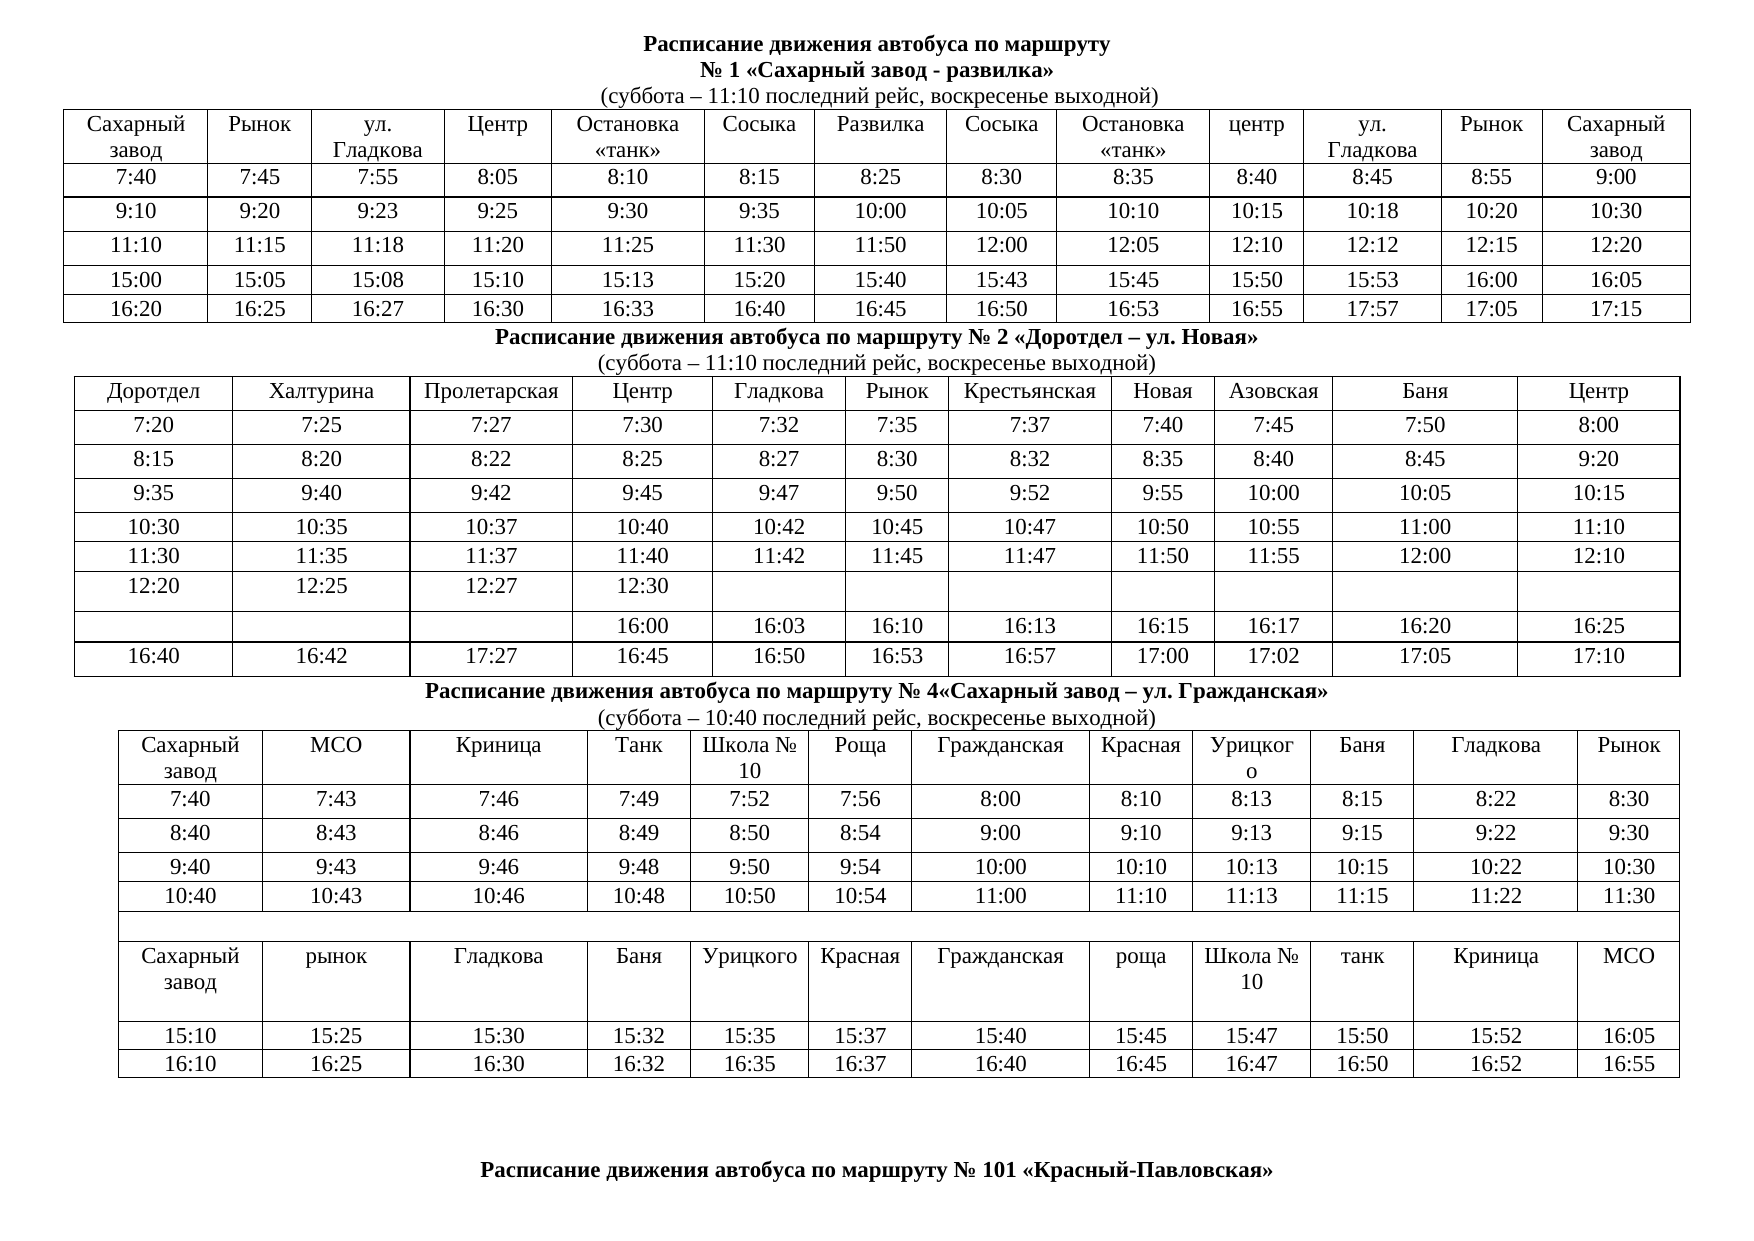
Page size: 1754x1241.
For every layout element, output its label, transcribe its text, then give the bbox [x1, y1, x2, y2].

table_cell 7:30 [573, 411, 712, 444]
table_cell 12:10 [1210, 232, 1303, 264]
table_cell [1112, 572, 1214, 611]
table_cell 11:10 [1518, 513, 1679, 541]
table_cell 15:47 [1193, 1022, 1310, 1048]
table_header центр [1210, 110, 1303, 162]
table_cell [119, 912, 1679, 941]
table_cell 10:55 [1215, 513, 1332, 541]
table_cell 10:13 [1193, 853, 1310, 881]
table_cell 12:05 [1057, 232, 1209, 264]
table_header Гражданская [912, 731, 1089, 784]
table_cell 8:20 [233, 445, 409, 478]
text (суббота – 11:10 последний рейс, воскресенье выходной) [118, 349, 1636, 376]
table_cell 16:42 [233, 643, 409, 676]
table_cell 11:37 [411, 542, 572, 571]
table_header Сосыка [947, 110, 1056, 162]
table_cell [949, 572, 1111, 611]
table_cell 7:20 [75, 411, 232, 444]
table_cell 16:33 [552, 295, 704, 322]
table_header ул. Гладкова [312, 110, 444, 162]
table_cell 17:05 [1442, 295, 1542, 322]
table_cell 11:50 [1112, 542, 1214, 571]
table_cell 16:40 [705, 295, 814, 322]
table_cell 16:45 [815, 295, 946, 322]
table_cell 15:43 [947, 266, 1056, 294]
table_cell 12:00 [1333, 542, 1517, 571]
table_cell 15:05 [208, 266, 311, 294]
table_cell 9:45 [573, 479, 712, 512]
table_header Танк [588, 731, 690, 784]
table_cell 10:15 [1311, 853, 1413, 881]
table_cell 11:30 [1578, 882, 1679, 911]
table_header Роща [809, 731, 911, 784]
table_cell рынок [263, 942, 409, 1021]
table_header Урицкого [1193, 731, 1310, 784]
table_cell 16:50 [713, 643, 845, 676]
table_cell 10:47 [949, 513, 1111, 541]
table_cell 10:18 [1304, 198, 1441, 231]
table_header Сахарный завод [64, 110, 207, 162]
table_cell 9:10 [1090, 819, 1192, 852]
table_cell 15:52 [1414, 1022, 1577, 1048]
table_cell 8:22 [411, 445, 572, 478]
table_cell 17:05 [1333, 643, 1517, 676]
table_cell 7:40 [119, 785, 262, 818]
text № 1 «Сахарный завод - развилка» [118, 56, 1636, 82]
table_cell 10:10 [1090, 853, 1192, 881]
table_cell 16:55 [1210, 295, 1303, 322]
table_cell 15:20 [705, 266, 814, 294]
table_cell 15:45 [1057, 266, 1209, 294]
table_cell 15:45 [1090, 1022, 1192, 1048]
table_cell 15:25 [263, 1022, 409, 1048]
table_cell 17:27 [411, 643, 572, 676]
table_cell 11:00 [912, 882, 1089, 911]
table_cell 16:15 [1112, 612, 1214, 641]
table_cell 10:15 [1518, 479, 1679, 512]
table_cell 11:40 [573, 542, 712, 571]
table_cell 9:35 [705, 198, 814, 231]
table_cell 8:30 [846, 445, 948, 478]
table_cell 16:10 [846, 612, 948, 641]
table_cell 7:40 [1112, 411, 1214, 444]
table_cell 10:10 [1057, 198, 1209, 231]
table_header Рынок [208, 110, 311, 162]
table_cell 8:27 [713, 445, 845, 478]
table_cell 9:15 [1311, 819, 1413, 852]
table_cell 16:13 [949, 612, 1111, 641]
table_cell 8:32 [949, 445, 1111, 478]
table_cell 8:00 [912, 785, 1089, 818]
table_cell 7:27 [411, 411, 572, 444]
text Расписание движения автобуса по маршруту № 101 «Красный-Павловская» [118, 1156, 1636, 1182]
table_cell 11:55 [1215, 542, 1332, 571]
table_cell 9:42 [411, 479, 572, 512]
table_cell 16:55 [1578, 1050, 1679, 1077]
table_cell [713, 572, 845, 611]
table_cell 15:37 [809, 1022, 911, 1048]
table_cell 8:46 [411, 819, 587, 852]
table_cell [75, 612, 232, 641]
table_cell 10:50 [691, 882, 808, 911]
table_cell 11:10 [64, 232, 207, 264]
table_cell 12:27 [411, 572, 572, 611]
table_cell 16:53 [846, 643, 948, 676]
table_cell [1518, 572, 1679, 611]
table_header Рынок [846, 377, 948, 410]
table_header Доротдел [75, 377, 232, 410]
table_cell 9:40 [233, 479, 409, 512]
table_cell 8:15 [1311, 785, 1413, 818]
table_cell 11:47 [949, 542, 1111, 571]
table_cell 10:40 [573, 513, 712, 541]
table_header Пролетарская [411, 377, 572, 410]
table_cell 10:50 [1112, 513, 1214, 541]
table_cell 8:40 [1210, 164, 1303, 196]
table_cell 16:57 [949, 643, 1111, 676]
table_header Сосыка [705, 110, 814, 162]
table_cell 10:43 [263, 882, 409, 911]
table_header Азовская [1215, 377, 1332, 410]
text Расписание движения автобуса по маршруту [118, 29, 1636, 56]
table_cell 16:25 [263, 1050, 409, 1077]
table_cell [1333, 572, 1517, 611]
table_cell 11:50 [815, 232, 946, 264]
table_cell 16:30 [411, 1050, 587, 1077]
table_cell [233, 612, 409, 641]
table_cell 8:22 [1414, 785, 1577, 818]
table_cell 7:25 [233, 411, 409, 444]
table_cell 7:45 [1215, 411, 1332, 444]
table_cell 9:13 [1193, 819, 1310, 852]
text Расписание движения автобуса по маршруту № 2 «Доротдел – ул. Новая» [118, 323, 1636, 349]
table_cell Криница [1414, 942, 1577, 1021]
table_cell 8:54 [809, 819, 911, 852]
table_cell 9:00 [912, 819, 1089, 852]
table_cell 7:45 [208, 164, 311, 196]
table_cell 16:50 [947, 295, 1056, 322]
table_cell 10:54 [809, 882, 911, 911]
table_cell 8:35 [1057, 164, 1209, 196]
table_cell 17:02 [1215, 643, 1332, 676]
table_cell 12:10 [1518, 542, 1679, 571]
table_header Остановка «танк» [552, 110, 704, 162]
table_cell 10:22 [1414, 853, 1577, 881]
table_cell 15:10 [445, 266, 551, 294]
table_cell 7:32 [713, 411, 845, 444]
table_cell 16:40 [912, 1050, 1089, 1077]
table_cell 9:47 [713, 479, 845, 512]
table_cell 9:30 [552, 198, 704, 231]
table_cell танк [1311, 942, 1413, 1021]
table_cell 10:48 [588, 882, 690, 911]
table_cell 12:20 [1543, 232, 1690, 264]
table_cell 16:00 [573, 612, 712, 641]
table_header Сахарный завод [119, 731, 262, 784]
text (суббота – 11:10 последний рейс, воскресенье выходной) [118, 82, 1636, 109]
table_cell Урицкого [691, 942, 808, 1021]
table_cell 16:20 [1333, 612, 1517, 641]
table_cell 15:53 [1304, 266, 1441, 294]
table_cell 12:20 [75, 572, 232, 611]
table_cell 9:50 [691, 853, 808, 881]
table_cell 9:23 [312, 198, 444, 231]
table_cell 16:37 [809, 1050, 911, 1077]
table_cell 9:55 [1112, 479, 1214, 512]
table_cell 9:20 [208, 198, 311, 231]
table_header ул. Гладкова [1304, 110, 1441, 162]
table_cell 7:46 [411, 785, 587, 818]
table_cell 11:35 [233, 542, 409, 571]
table_cell 8:25 [573, 445, 712, 478]
table_cell 8:50 [691, 819, 808, 852]
table_cell 8:00 [1518, 411, 1679, 444]
table_cell 11:30 [705, 232, 814, 264]
table_cell 7:37 [949, 411, 1111, 444]
table_cell 10:00 [912, 853, 1089, 881]
table_cell 10:45 [846, 513, 948, 541]
table_cell Гражданская [912, 942, 1089, 1021]
table_cell 16:17 [1215, 612, 1332, 641]
table_cell 17:00 [1112, 643, 1214, 676]
table_cell 17:57 [1304, 295, 1441, 322]
table_cell 9:50 [846, 479, 948, 512]
text (суббота – 10:40 последний рейс, воскресенье выходной) [118, 704, 1636, 730]
table_header Сахарный завод [1543, 110, 1690, 162]
table_cell 8:40 [119, 819, 262, 852]
table_cell 11:20 [445, 232, 551, 264]
table_cell Сахарный завод [119, 942, 262, 1021]
table_cell 9:00 [1543, 164, 1690, 196]
table_cell 10:05 [947, 198, 1056, 231]
table_cell 8:30 [947, 164, 1056, 196]
table_cell 15:00 [64, 266, 207, 294]
table_cell 16:30 [445, 295, 551, 322]
table_cell 8:30 [1578, 785, 1679, 818]
table_cell 11:30 [75, 542, 232, 571]
table_cell 8:40 [1215, 445, 1332, 478]
table_cell 9:22 [1414, 819, 1577, 852]
table_header Гладкова [713, 377, 845, 410]
table_cell 15:40 [912, 1022, 1089, 1048]
table_cell 16:00 [1442, 266, 1542, 294]
table_header Криница [411, 731, 587, 784]
table_cell 16:45 [573, 643, 712, 676]
table_cell роща [1090, 942, 1192, 1021]
table_cell 15:30 [411, 1022, 587, 1048]
table_header Развилка [815, 110, 946, 162]
table_cell 16:20 [64, 295, 207, 322]
table_cell 10:30 [1578, 853, 1679, 881]
table_header Гладкова [1414, 731, 1577, 784]
table_cell 16:05 [1578, 1022, 1679, 1048]
table_cell 8:10 [1090, 785, 1192, 818]
table_cell Школа № 10 [1193, 942, 1310, 1021]
table_cell 12:25 [233, 572, 409, 611]
table_cell 9:54 [809, 853, 911, 881]
table_cell 16:53 [1057, 295, 1209, 322]
table_header Баня [1333, 377, 1517, 410]
table_cell 16:10 [119, 1050, 262, 1077]
table_cell 9:20 [1518, 445, 1679, 478]
table_cell 9:40 [119, 853, 262, 881]
table_cell 15:08 [312, 266, 444, 294]
table_cell 7:43 [263, 785, 409, 818]
table_cell 8:45 [1304, 164, 1441, 196]
table_cell 10:35 [233, 513, 409, 541]
table_cell 16:45 [1090, 1050, 1192, 1077]
table_header Центр [573, 377, 712, 410]
table_cell 9:48 [588, 853, 690, 881]
table_cell 11:22 [1414, 882, 1577, 911]
table_cell 9:10 [64, 198, 207, 231]
table_cell 8:45 [1333, 445, 1517, 478]
table_cell 15:10 [119, 1022, 262, 1048]
table_cell 15:50 [1311, 1022, 1413, 1048]
table_cell 15:50 [1210, 266, 1303, 294]
table_cell 9:52 [949, 479, 1111, 512]
table_cell 10:46 [411, 882, 587, 911]
table_cell 16:25 [208, 295, 311, 322]
table_cell 15:32 [588, 1022, 690, 1048]
table_cell 17:10 [1518, 643, 1679, 676]
table_cell 15:13 [552, 266, 704, 294]
table_cell 9:25 [445, 198, 551, 231]
table_cell 16:27 [312, 295, 444, 322]
table_cell 12:00 [947, 232, 1056, 264]
table_cell 7:49 [588, 785, 690, 818]
table_cell 10:05 [1333, 479, 1517, 512]
table_cell 12:15 [1442, 232, 1542, 264]
table_header Рынок [1578, 731, 1679, 784]
table_cell 11:15 [208, 232, 311, 264]
table_cell 10:37 [411, 513, 572, 541]
table_cell Баня [588, 942, 690, 1021]
table_header Халтурина [233, 377, 409, 410]
table_cell 17:15 [1543, 295, 1690, 322]
table_cell [846, 572, 948, 611]
table_cell 11:45 [846, 542, 948, 571]
table_cell 7:52 [691, 785, 808, 818]
table_cell 9:43 [263, 853, 409, 881]
table_header Новая [1112, 377, 1214, 410]
table_cell 10:00 [1215, 479, 1332, 512]
table_cell 8:43 [263, 819, 409, 852]
table_cell 8:55 [1442, 164, 1542, 196]
table_cell 7:40 [64, 164, 207, 196]
text Расписание движения автобуса по маршруту № 4«Сахарный завод – ул. Гражданская» [118, 677, 1636, 704]
table_cell 8:35 [1112, 445, 1214, 478]
table_header Крестьянская [949, 377, 1111, 410]
table_cell 11:15 [1311, 882, 1413, 911]
table_cell 10:42 [713, 513, 845, 541]
table_header Красная [1090, 731, 1192, 784]
table_cell 8:15 [705, 164, 814, 196]
table_cell 15:40 [815, 266, 946, 294]
table_cell [411, 612, 572, 641]
table_cell 7:55 [312, 164, 444, 196]
table_cell 8:10 [552, 164, 704, 196]
table_cell 8:13 [1193, 785, 1310, 818]
table_cell 8:05 [445, 164, 551, 196]
table_cell 16:47 [1193, 1050, 1310, 1077]
table_cell 8:49 [588, 819, 690, 852]
table_cell 10:30 [1543, 198, 1690, 231]
table_cell 8:15 [75, 445, 232, 478]
table_cell 7:35 [846, 411, 948, 444]
table_cell 9:46 [411, 853, 587, 881]
table_cell 9:35 [75, 479, 232, 512]
table_cell 16:03 [713, 612, 845, 641]
table_cell 7:50 [1333, 411, 1517, 444]
table_cell 11:42 [713, 542, 845, 571]
table_cell 11:00 [1333, 513, 1517, 541]
table_cell 11:18 [312, 232, 444, 264]
table_cell 16:52 [1414, 1050, 1577, 1077]
table_cell 10:30 [75, 513, 232, 541]
table_cell 11:13 [1193, 882, 1310, 911]
table_cell 10:00 [815, 198, 946, 231]
table_cell 10:40 [119, 882, 262, 911]
table_cell 16:05 [1543, 266, 1690, 294]
table_cell 15:35 [691, 1022, 808, 1048]
table_cell 16:25 [1518, 612, 1679, 641]
table_cell 16:35 [691, 1050, 808, 1077]
table_header Остановка «танк» [1057, 110, 1209, 162]
table_cell 10:20 [1442, 198, 1542, 231]
table_cell 11:25 [552, 232, 704, 264]
table_cell 7:56 [809, 785, 911, 818]
table_header Баня [1311, 731, 1413, 784]
table_cell 16:32 [588, 1050, 690, 1077]
table_header Центр [445, 110, 551, 162]
table_header Рынок [1442, 110, 1542, 162]
table_cell 12:30 [573, 572, 712, 611]
table_cell 12:12 [1304, 232, 1441, 264]
table_cell 9:30 [1578, 819, 1679, 852]
table_cell Красная [809, 942, 911, 1021]
table_cell Гладкова [411, 942, 587, 1021]
table_cell 10:15 [1210, 198, 1303, 231]
table_cell 11:10 [1090, 882, 1192, 911]
table_header МСО [263, 731, 409, 784]
table_cell 16:40 [75, 643, 232, 676]
table_header Школа № 10 [691, 731, 808, 784]
table_cell [1215, 572, 1332, 611]
table_cell 8:25 [815, 164, 946, 196]
table_header Центр [1518, 377, 1679, 410]
table_cell МСО [1578, 942, 1679, 1021]
table_cell 16:50 [1311, 1050, 1413, 1077]
